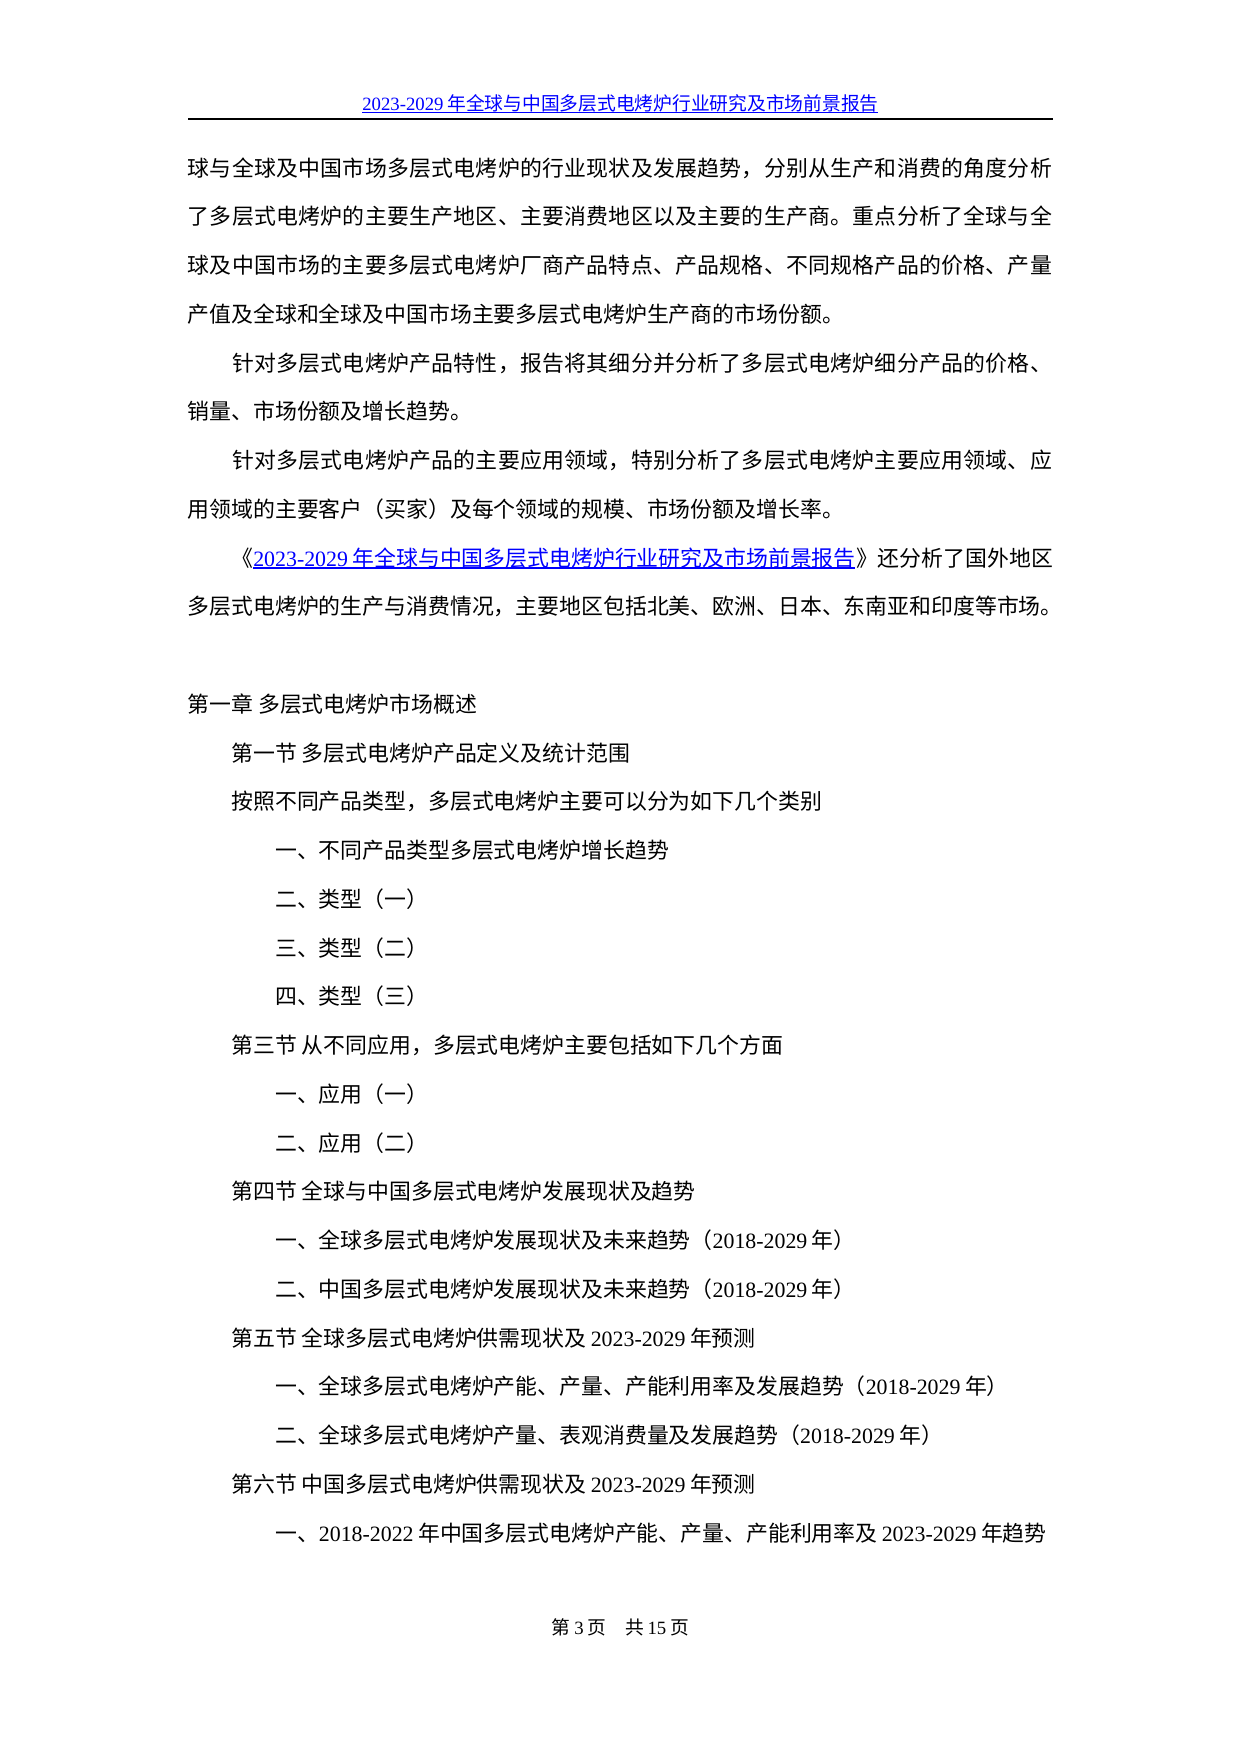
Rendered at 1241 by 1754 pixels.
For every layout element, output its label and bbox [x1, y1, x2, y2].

text [187, 150, 1053, 1548]
